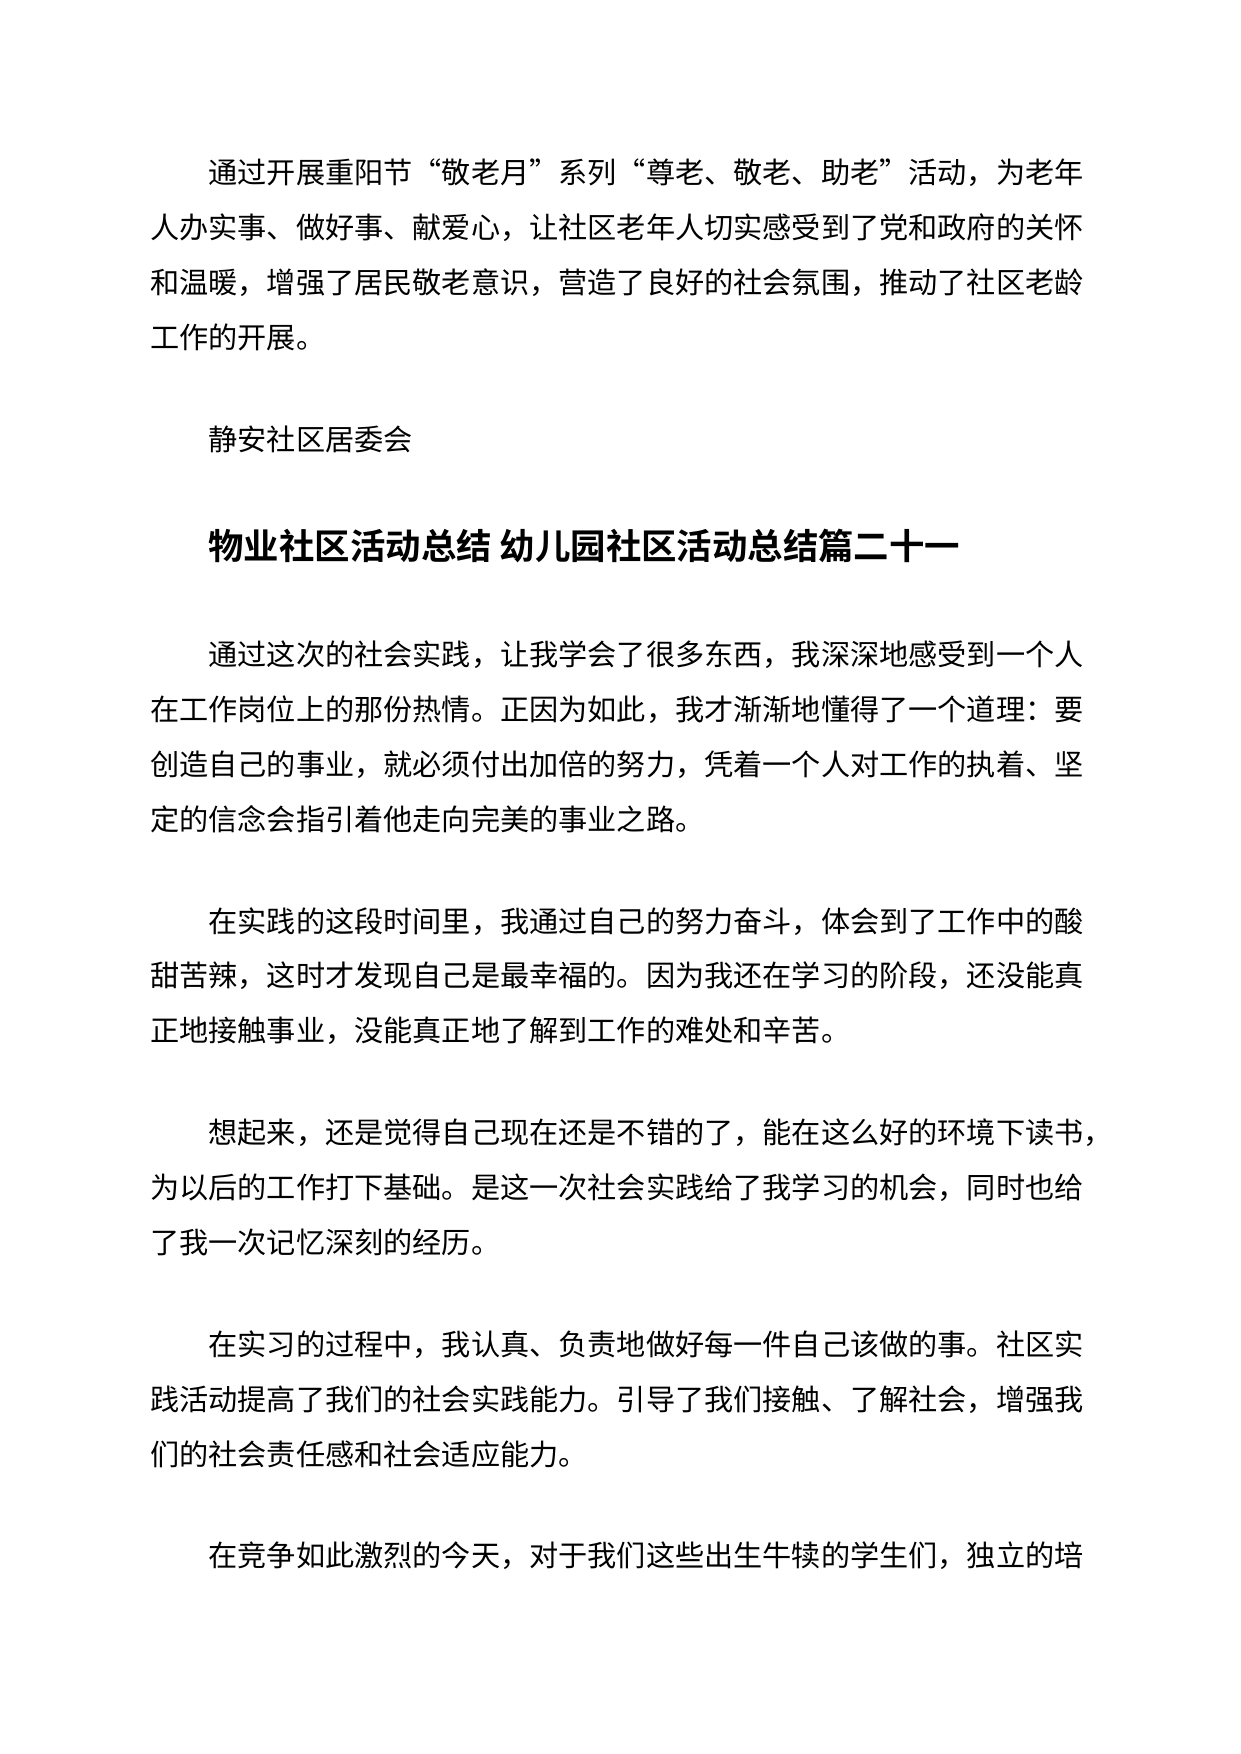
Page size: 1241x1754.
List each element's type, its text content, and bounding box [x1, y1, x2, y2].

text 静安社区居委会 [150, 416, 1090, 459]
text 通过开展重阳节“敬老月”系列“尊老、敬老、助老”活动，为老年人办实事、做好事、献爱心，让社区老年人切实感受到了党和政府的关怀和温暖，增强了居民敬老意识，营造了良好的社会氛围，推动了社区老龄工作的开展。 [150, 150, 1090, 357]
text 在实践的这段时间里，我通过自己的努力奋斗，体会到了工作中的酸甜苦辣，这时才发现自己是最幸福的。因为我还在学习的阶段，还没能真正地接触事业，没能真正地了解到工作的难处和辛苦。 [150, 898, 1090, 1050]
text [150, 1533, 1090, 1575]
text 物业社区活动总结 幼儿园社区活动总结篇二十一 [150, 518, 1090, 569]
text 在实习的过程中，我认真、负责地做好每一件自己该做的事。社区实践活动提高了我们的社会实践能力。引导了我们接触、了解社会，增强我们的社会责任感和社会适应能力。 [150, 1321, 1090, 1473]
text 想起来，还是觉得自己现在还是不错的了，能在这么好的环境下读书，为以后的工作打下基础。是这一次社会实践给了我学习的机会，同时也给了我一次记忆深刻的经历。 [150, 1110, 1090, 1262]
text 通过这次的社会实践，让我学会了很多东西，我深深地感受到一个人在工作岗位上的那份热情。正因为如此，我才渐渐地懂得了一个道理：要创造自己的事业，就必须付出加倍的努力，凭着一个人对工作的执着、坚定的信念会指引着他走向完美的事业之路。 [150, 632, 1090, 839]
